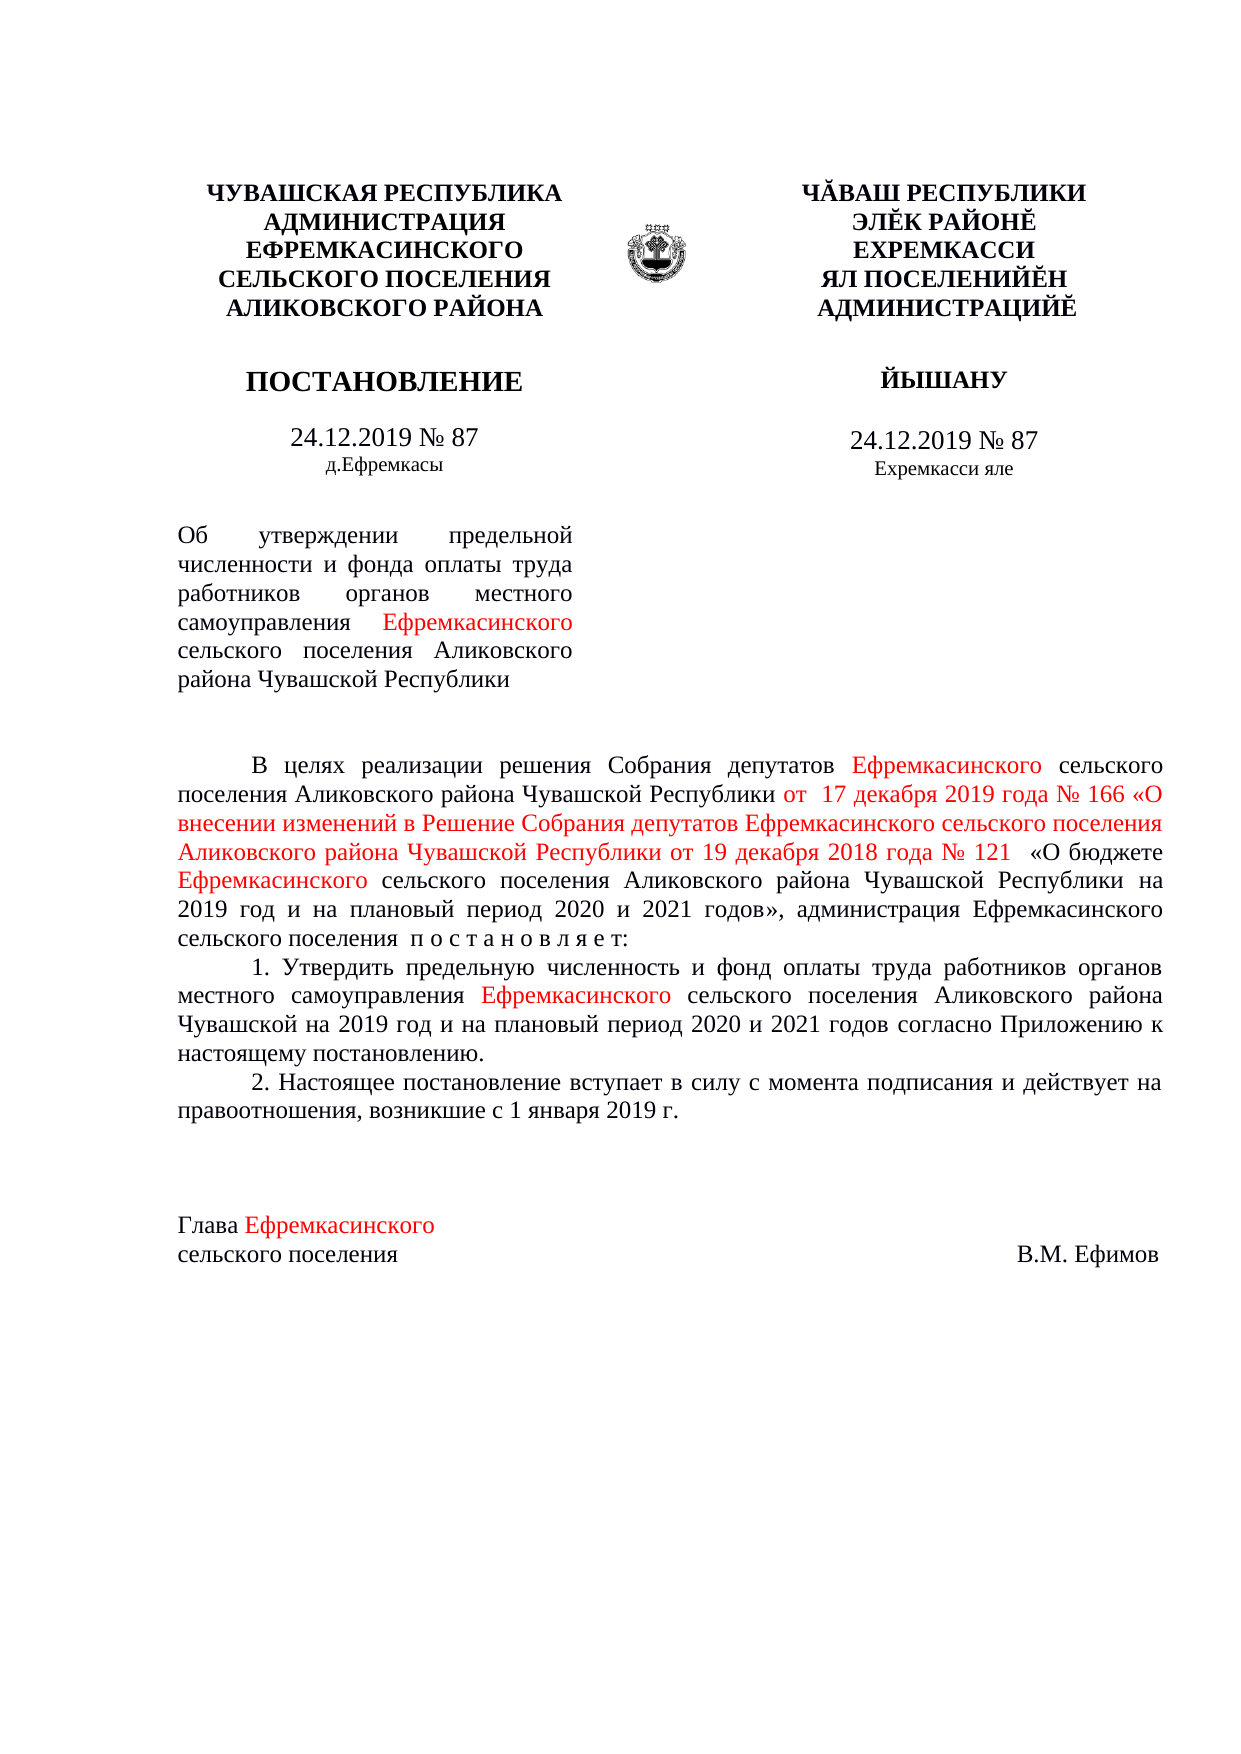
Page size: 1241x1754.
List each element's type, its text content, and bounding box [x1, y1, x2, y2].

text 2. Настоящее постановление вступает в силу с момента подписания и действует на правоотношения, возникшие с 1 января 2019 г. [177, 1067, 1163, 1124]
table_cell ПОСТАНОВЛЕНИЕ 24.12.2019 № 87 д.Ефремкасы [166, 346, 603, 492]
table_cell ЙЫШАНУ 24.12.2019 № 87 Ехремкасси яле [725, 346, 1163, 492]
table_header ЧĂВАШ РЕСПУБЛИКИ ЭЛĔК РАЙОнĕ ЕХРЕМКАССИ ЯЛ ПОСЕЛЕНИЙĕН АДМИНИСТРАЦИЙĕ [725, 178, 1163, 346]
text Глава Ефремкасинского [177, 1210, 1163, 1239]
table_header ЧУВАШСКАЯ РЕСПУБЛИКА АДМИНИСТРАЦИЯ ЕФРЕМКАСИНСКОГО СЕЛЬСКОГО ПОСЕЛЕНИЯ АЛИКОВСКОГО РАЙОНА [166, 178, 603, 346]
text сельского поселения В.М. Ефимов [177, 1239, 1163, 1268]
text 1. Утвердить предельную численность и фонд оплаты труда работников органов местного самоуправления Ефремкасинского сельского поселения Аликовского района Чувашской на 2019 год и на плановый период 2020 и 2021 годов согласно Приложению к настоящему постановлению. [177, 952, 1163, 1067]
picture [627, 223, 686, 283]
table_header [603, 178, 725, 492]
text В целях реализации решения Собрания депутатов Ефремкасинского сельского поселения Аликовского района Чувашской Республики от 17 декабря 2019 года № 166 «О внесении изменений в Решение Собрания депутатов Ефремкасинского сельского поселения Аликовского района Чувашской Республики от 19 декабря 2018 года № 121 «О бюджете Ефремкасинского сельского поселения Аликовского района Чувашской Республики на 2019 год и на плановый период 2020 и 2021 годов», администрация Ефремкасинского сельского поселения п о с т а н о в л я е т: [177, 750, 1163, 952]
text Об утверждении предельной численности и фонда оплаты труда работников органов местного самоуправления Ефремкасинского сельского поселения Аликовского района Чувашской Республики [177, 520, 573, 693]
